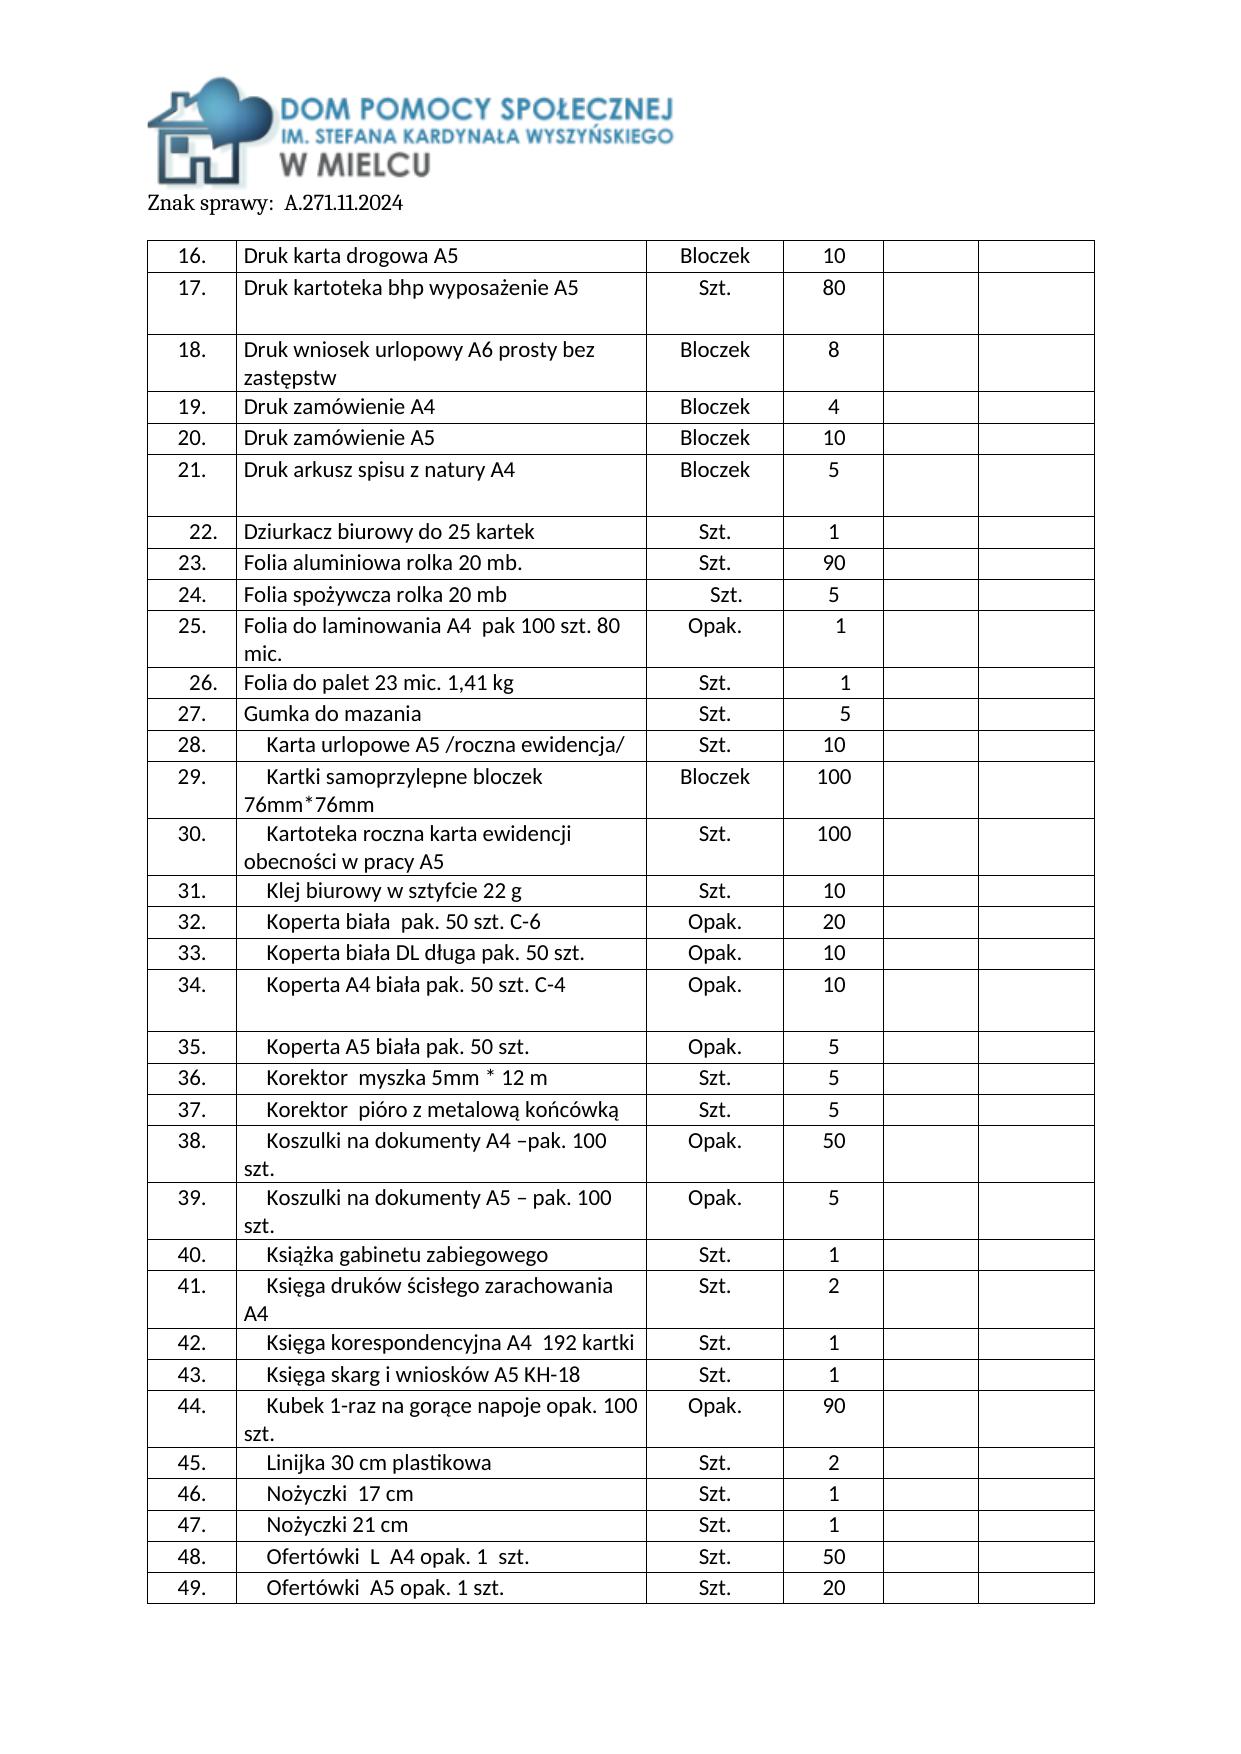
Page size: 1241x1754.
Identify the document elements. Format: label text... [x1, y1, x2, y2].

table_cell Nożyczki 17 cm [237, 1479, 646, 1509]
table_cell 8 [784, 335, 883, 391]
table_cell [884, 1511, 978, 1541]
table_cell [884, 549, 978, 579]
table_cell [884, 1329, 978, 1359]
table_cell 18. [148, 335, 236, 391]
table_cell Szt. [647, 1511, 783, 1541]
table_cell [884, 939, 978, 969]
table_cell [884, 580, 978, 610]
table_cell Szt. [647, 1542, 783, 1572]
table_cell 26. [148, 668, 236, 698]
table_cell Szt. [647, 1095, 783, 1125]
table_cell 50 [784, 1126, 883, 1182]
table_cell 5 [784, 1064, 883, 1094]
table_cell [979, 1573, 1094, 1603]
table_cell Szt. [647, 819, 783, 875]
table_cell 36. [148, 1064, 236, 1094]
table_cell [884, 762, 978, 818]
table_cell 27. [148, 699, 236, 729]
table_cell [884, 273, 978, 334]
table_cell [884, 819, 978, 875]
table_cell [884, 1542, 978, 1572]
table_cell Druk kartoteka bhp wyposażenie A5 [237, 273, 646, 334]
table_cell 1 [784, 1511, 883, 1541]
table_cell 10 [784, 731, 883, 761]
table_cell [979, 1329, 1094, 1359]
table_cell 16. [148, 241, 236, 272]
table_cell [884, 1032, 978, 1062]
table_cell [979, 1095, 1094, 1125]
table_cell 38. [148, 1126, 236, 1182]
table_cell Linijka 30 cm plastikowa [237, 1448, 646, 1478]
table_cell Księga korespondencyjna A4 192 kartki [237, 1329, 646, 1359]
table_cell [979, 731, 1094, 761]
picture [147, 73, 679, 190]
table_cell [884, 699, 978, 729]
table_cell Karta urlopowe A5 /roczna ewidencja/ [237, 731, 646, 761]
table_cell [884, 1095, 978, 1125]
table_cell [979, 424, 1094, 454]
table_cell Bloczek [647, 762, 783, 818]
table_cell [979, 1271, 1094, 1327]
table_cell [884, 1360, 978, 1390]
table_cell Kubek 1-raz na gorące napoje opak. 100 szt. [237, 1391, 646, 1447]
table_cell [979, 611, 1094, 667]
table_cell 100 [784, 819, 883, 875]
table_cell [979, 517, 1094, 547]
table_cell 5 [784, 1095, 883, 1125]
table_cell 20 [784, 1573, 883, 1603]
table_cell [979, 335, 1094, 391]
table_cell Folia spożywcza rolka 20 mb [237, 580, 646, 610]
table_cell [979, 1511, 1094, 1541]
table_cell 19. [148, 392, 236, 422]
table_cell Bloczek [647, 424, 783, 454]
table_cell 46. [148, 1479, 236, 1509]
table_cell 21. [148, 455, 236, 516]
table_cell 5 [784, 1183, 883, 1239]
table_cell Szt. [647, 580, 783, 610]
table_cell [884, 241, 978, 272]
table_cell Ofertówki L A4 opak. 1 szt. [237, 1542, 646, 1572]
table_cell Szt. [647, 731, 783, 761]
table_cell 5 [784, 455, 883, 516]
table_cell 1 [784, 1360, 883, 1390]
table_cell [884, 455, 978, 516]
table_cell Koszulki na dokumenty A5 – pak. 100 szt. [237, 1183, 646, 1239]
table_cell Koszulki na dokumenty A4 –pak. 100 szt. [237, 1126, 646, 1182]
table_cell Korektor pióro z metalową końcówką [237, 1095, 646, 1125]
table_cell Opak. [647, 611, 783, 667]
table_cell 35. [148, 1032, 236, 1062]
table_cell [979, 1126, 1094, 1182]
table_cell Opak. [647, 1183, 783, 1239]
table_cell Szt. [647, 1271, 783, 1327]
table_cell Szt. [647, 1329, 783, 1359]
table_cell Szt. [647, 1573, 783, 1603]
table_cell 100 [784, 762, 883, 818]
table_cell 31. [148, 876, 236, 906]
table_cell 10 [784, 939, 883, 969]
table_cell Szt. [647, 1360, 783, 1390]
table_cell [884, 1240, 978, 1270]
table_cell Dziurkacz biurowy do 25 kartek [237, 517, 646, 547]
table_cell 80 [784, 273, 883, 334]
table_cell [884, 876, 978, 906]
table_cell 37. [148, 1095, 236, 1125]
table_cell 20. [148, 424, 236, 454]
table_cell 30. [148, 819, 236, 875]
table_cell Folia aluminiowa rolka 20 mb. [237, 549, 646, 579]
table_cell [979, 241, 1094, 272]
table_cell [884, 1391, 978, 1447]
table_cell 23. [148, 549, 236, 579]
table_cell Szt. [647, 1064, 783, 1094]
table_cell [884, 1448, 978, 1478]
table_cell 1 [784, 611, 883, 667]
table_cell Kartki samoprzylepne bloczek 76mm*76mm [237, 762, 646, 818]
table_cell 90 [784, 1391, 883, 1447]
table_cell 24. [148, 580, 236, 610]
table_cell 49. [148, 1573, 236, 1603]
table_cell Koperta A5 biała pak. 50 szt. [237, 1032, 646, 1062]
table_cell Szt. [647, 517, 783, 547]
table_cell 47. [148, 1511, 236, 1541]
table_cell Szt. [647, 668, 783, 698]
table_cell 17. [148, 273, 236, 334]
table_cell Druk zamówienie A4 [237, 392, 646, 422]
table_cell [979, 273, 1094, 334]
table_cell Gumka do mazania [237, 699, 646, 729]
table_cell Nożyczki 21 cm [237, 1511, 646, 1541]
table_cell Folia do laminowania A4 pak 100 szt. 80 mic. [237, 611, 646, 667]
table_cell [884, 1183, 978, 1239]
table_cell 28. [148, 731, 236, 761]
table_cell 48. [148, 1542, 236, 1572]
table_cell Opak. [647, 907, 783, 937]
table_cell Ofertówki A5 opak. 1 szt. [237, 1573, 646, 1603]
table_cell [979, 876, 1094, 906]
table_cell Szt. [647, 1448, 783, 1478]
table_cell 4 [784, 392, 883, 422]
table_cell 22. [148, 517, 236, 547]
table_cell 1 [784, 517, 883, 547]
table_cell 34. [148, 970, 236, 1031]
table_cell [979, 392, 1094, 422]
table_cell Szt. [647, 1479, 783, 1509]
table_cell [979, 1032, 1094, 1062]
table_cell [979, 1391, 1094, 1447]
table_cell 50 [784, 1542, 883, 1572]
table_cell Bloczek [647, 335, 783, 391]
table_cell 1 [784, 1479, 883, 1509]
table_cell Szt. [647, 1240, 783, 1270]
table_cell Opak. [647, 1126, 783, 1182]
table_cell 1 [784, 1329, 883, 1359]
table_cell [979, 1240, 1094, 1270]
table_cell [884, 611, 978, 667]
table_cell 10 [784, 970, 883, 1031]
table_cell Opak. [647, 970, 783, 1031]
table_cell 39. [148, 1183, 236, 1239]
table_cell [979, 455, 1094, 516]
table_cell 5 [784, 1032, 883, 1062]
table_cell Koperta biała DL długa pak. 50 szt. [237, 939, 646, 969]
table_cell [979, 1183, 1094, 1239]
table_cell [884, 907, 978, 937]
table_cell [884, 1064, 978, 1094]
table_cell [884, 392, 978, 422]
table_cell 45. [148, 1448, 236, 1478]
table_cell [884, 517, 978, 547]
table_cell [884, 970, 978, 1031]
table_cell [884, 335, 978, 391]
table_cell 29. [148, 762, 236, 818]
table_cell 5 [784, 699, 883, 729]
table_cell 42. [148, 1329, 236, 1359]
table_cell [979, 762, 1094, 818]
table_cell Księga druków ścisłego zarachowania A4 [237, 1271, 646, 1327]
table_cell Szt. [647, 699, 783, 729]
table_cell [884, 1126, 978, 1182]
table_cell 10 [784, 241, 883, 272]
table_cell Opak. [647, 1032, 783, 1062]
table_cell [884, 1573, 978, 1603]
table_cell Księga skarg i wniosków A5 KH-18 [237, 1360, 646, 1390]
table_cell [979, 1479, 1094, 1509]
table_cell 90 [784, 549, 883, 579]
table_cell 44. [148, 1391, 236, 1447]
table_cell [884, 424, 978, 454]
table_cell [884, 668, 978, 698]
table_cell Opak. [647, 939, 783, 969]
table_cell Opak. [647, 1391, 783, 1447]
table_cell Bloczek [647, 455, 783, 516]
table_cell 40. [148, 1240, 236, 1270]
table_cell Szt. [647, 273, 783, 334]
table_cell [979, 970, 1094, 1031]
table_cell Bloczek [647, 392, 783, 422]
table_cell Koperta biała pak. 50 szt. C-6 [237, 907, 646, 937]
table_cell 10 [784, 876, 883, 906]
table_cell [979, 1064, 1094, 1094]
table_cell 41. [148, 1271, 236, 1327]
table_cell [884, 1479, 978, 1509]
table_cell [979, 699, 1094, 729]
table_cell 2 [784, 1271, 883, 1327]
table_cell [979, 668, 1094, 698]
table_cell [979, 580, 1094, 610]
table_cell 25. [148, 611, 236, 667]
table_cell Koperta A4 biała pak. 50 szt. C-4 [237, 970, 646, 1031]
table_cell Klej biurowy w sztyfcie 22 g [237, 876, 646, 906]
table_cell 43. [148, 1360, 236, 1390]
table_cell [884, 731, 978, 761]
table_cell [979, 1542, 1094, 1572]
table_cell [979, 907, 1094, 937]
table_cell 1 [784, 668, 883, 698]
table_cell 1 [784, 1240, 883, 1270]
table_cell 2 [784, 1448, 883, 1478]
table_cell 33. [148, 939, 236, 969]
table_cell 5 [784, 580, 883, 610]
table_cell Książka gabinetu zabiegowego [237, 1240, 646, 1270]
table_cell [979, 549, 1094, 579]
table_cell 32. [148, 907, 236, 937]
table_cell [884, 1271, 978, 1327]
table_cell [979, 1360, 1094, 1390]
table_cell 20 [784, 907, 883, 937]
table_cell Druk karta drogowa A5 [237, 241, 646, 272]
table_cell Druk wniosek urlopowy A6 prosty bez zastępstw [237, 335, 646, 391]
table_cell Druk zamówienie A5 [237, 424, 646, 454]
table_cell Korektor myszka 5mm * 12 m [237, 1064, 646, 1094]
table_cell 10 [784, 424, 883, 454]
table_cell Szt. [647, 876, 783, 906]
table_cell [979, 1448, 1094, 1478]
table_cell Druk arkusz spisu z natury A4 [237, 455, 646, 516]
table_cell Bloczek [647, 241, 783, 272]
table_cell [979, 819, 1094, 875]
table_cell Szt. [647, 549, 783, 579]
table_cell Kartoteka roczna karta ewidencji obecności w pracy A5 [237, 819, 646, 875]
table_cell Folia do palet 23 mic. 1,41 kg [237, 668, 646, 698]
table_cell [979, 939, 1094, 969]
